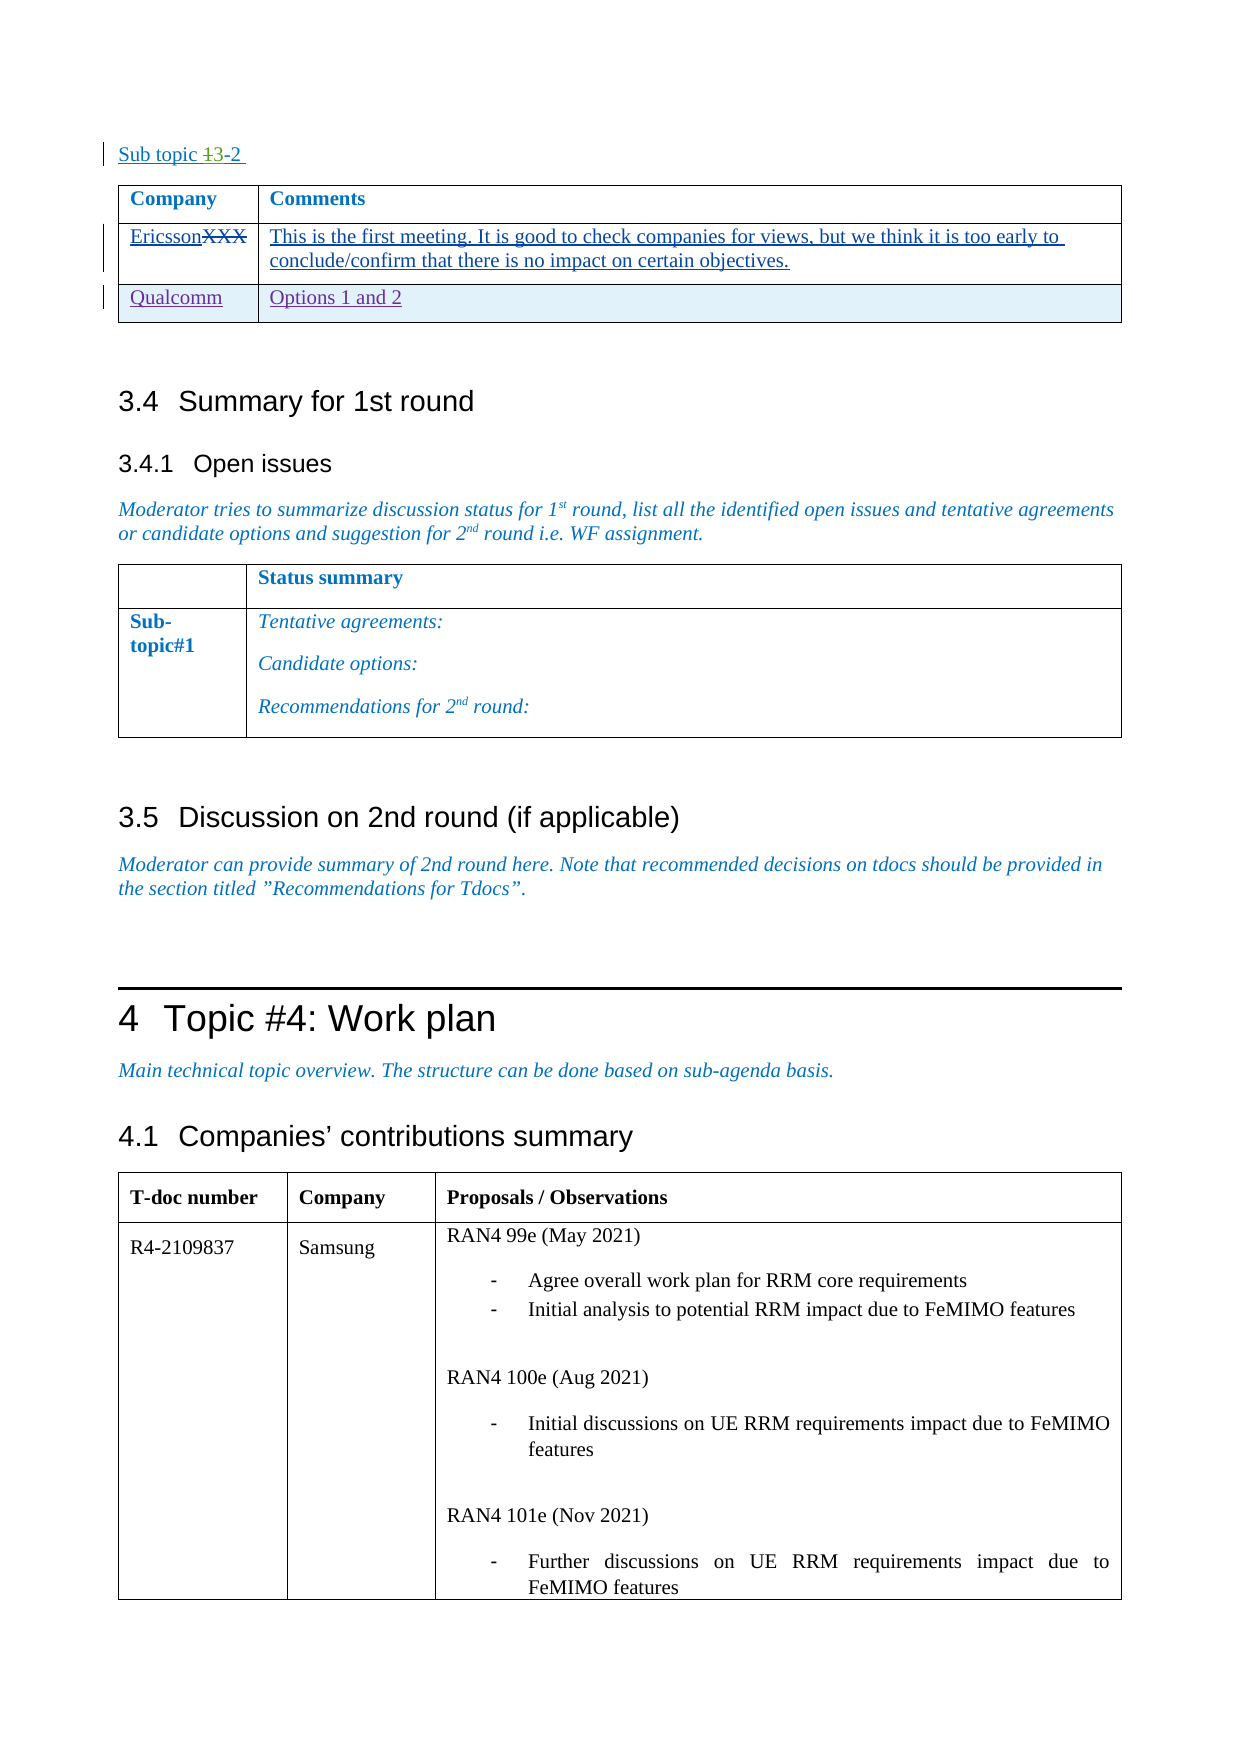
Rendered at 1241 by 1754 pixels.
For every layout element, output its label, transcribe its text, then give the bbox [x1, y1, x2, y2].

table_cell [436, 1223, 1121, 1599]
table_header T-doc number [119, 1173, 287, 1222]
table_header Proposals / Observations [436, 1173, 1121, 1222]
table_cell R4-2109837 [119, 1223, 287, 1599]
table_cell Sub-topic#1 [119, 609, 246, 737]
text Moderator tries to summarize discussion status for 1st round, list all the identified open issues and tentative agreements or candidate options and suggestion for 2nd round i.e. WF assignment. [118, 497, 1122, 545]
text Sub topic -2 [118, 142, 1122, 166]
table_cell [119, 224, 258, 284]
table_cell Samsung [288, 1223, 435, 1599]
subtitle Summary for 1st round [118, 384, 1122, 418]
table_header Company [119, 186, 258, 223]
text Main technical topic overview. The structure can be done based on sub-agenda basis. [118, 1058, 1122, 1082]
table_header [119, 565, 246, 607]
table_header Company [288, 1173, 435, 1222]
table_cell Tentative agreements: Candidate options: Recommendations for 2nd round: [247, 609, 1121, 737]
table_header Status summary [247, 565, 1121, 607]
subtitle Open issues [118, 449, 1122, 478]
subtitle Companies’ contributions summary [118, 1119, 1122, 1153]
subtitle Discussion on 2nd round (if applicable) [118, 799, 1122, 833]
text Moderator can provide summary of 2nd round here. Note that recommended decisions on tdocs should be provided in the section titled ”Recommendations for Tdocs”. [118, 852, 1122, 900]
table_header Comments [259, 186, 1121, 223]
table_cell [259, 224, 1121, 284]
subtitle Topic #4: Work plan [118, 990, 1122, 1039]
